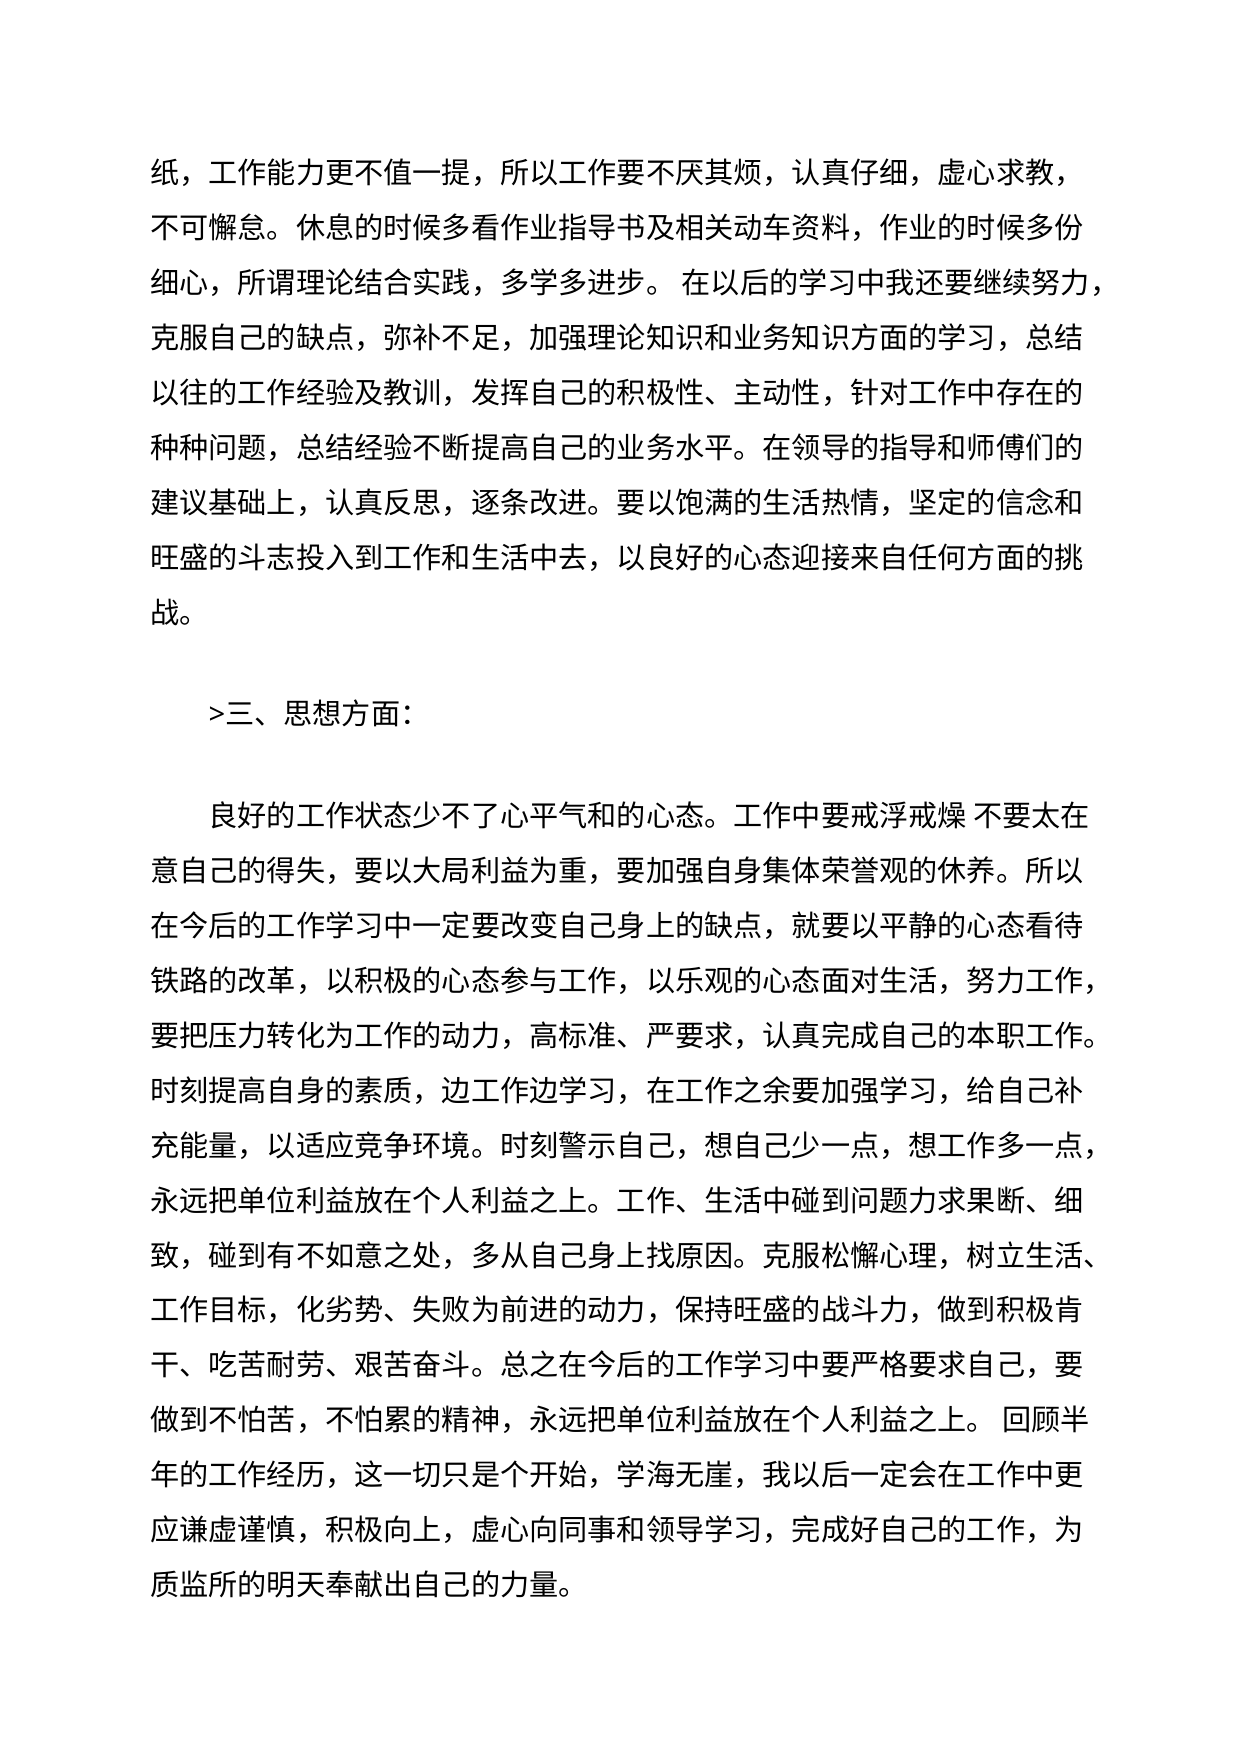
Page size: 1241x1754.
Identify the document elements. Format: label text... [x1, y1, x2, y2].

text 良好的工作状态少不了心平气和的心态。工作中要戒浮戒燥 不要太在意自己的得失，要以大局利益为重，要加强自身集体荣誉观的休养。所以在今后的工作学习中一定要改变自己身上的缺点，就要以平静的心态看待铁路的改革，以积极的心态参与工作，以乐观的心态面对生活，努力工作，要把压力转化为工作的动力，高标准、严要求，认真完成自己的本职工作。时刻提高自身的素质，边工作边学习，在工作之余要加强学习，给自己补充能量，以适应竞争环境。时刻警示自己，想自己少一点，想工作多一点，永远把单位利益放在个人利益之上。工作、生活中碰到问题力求果断、细致，碰到有不如意之处，多从自己身上找原因。克服松懈心理，树立生活、工作目标，化劣势、失败为前进的动力，保持旺盛的战斗力，做到积极肯干、吃苦耐劳、艰苦奋斗。总之在今后的工作学习中要严格要求自己，要做到不怕苦，不怕累的精神，永远把单位利益放在个人利益之上。 回顾半年的工作经历，这一切只是个开始，学海无崖，我以后一定会在工作中更应谦虚谨慎，积极向上，虚心向同事和领导学习，完成好自己的工作，为质监所的明天奉献出自己的力量。 [150, 793, 1090, 1604]
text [150, 150, 1090, 631]
text >三、思想方面： [150, 691, 1090, 733]
